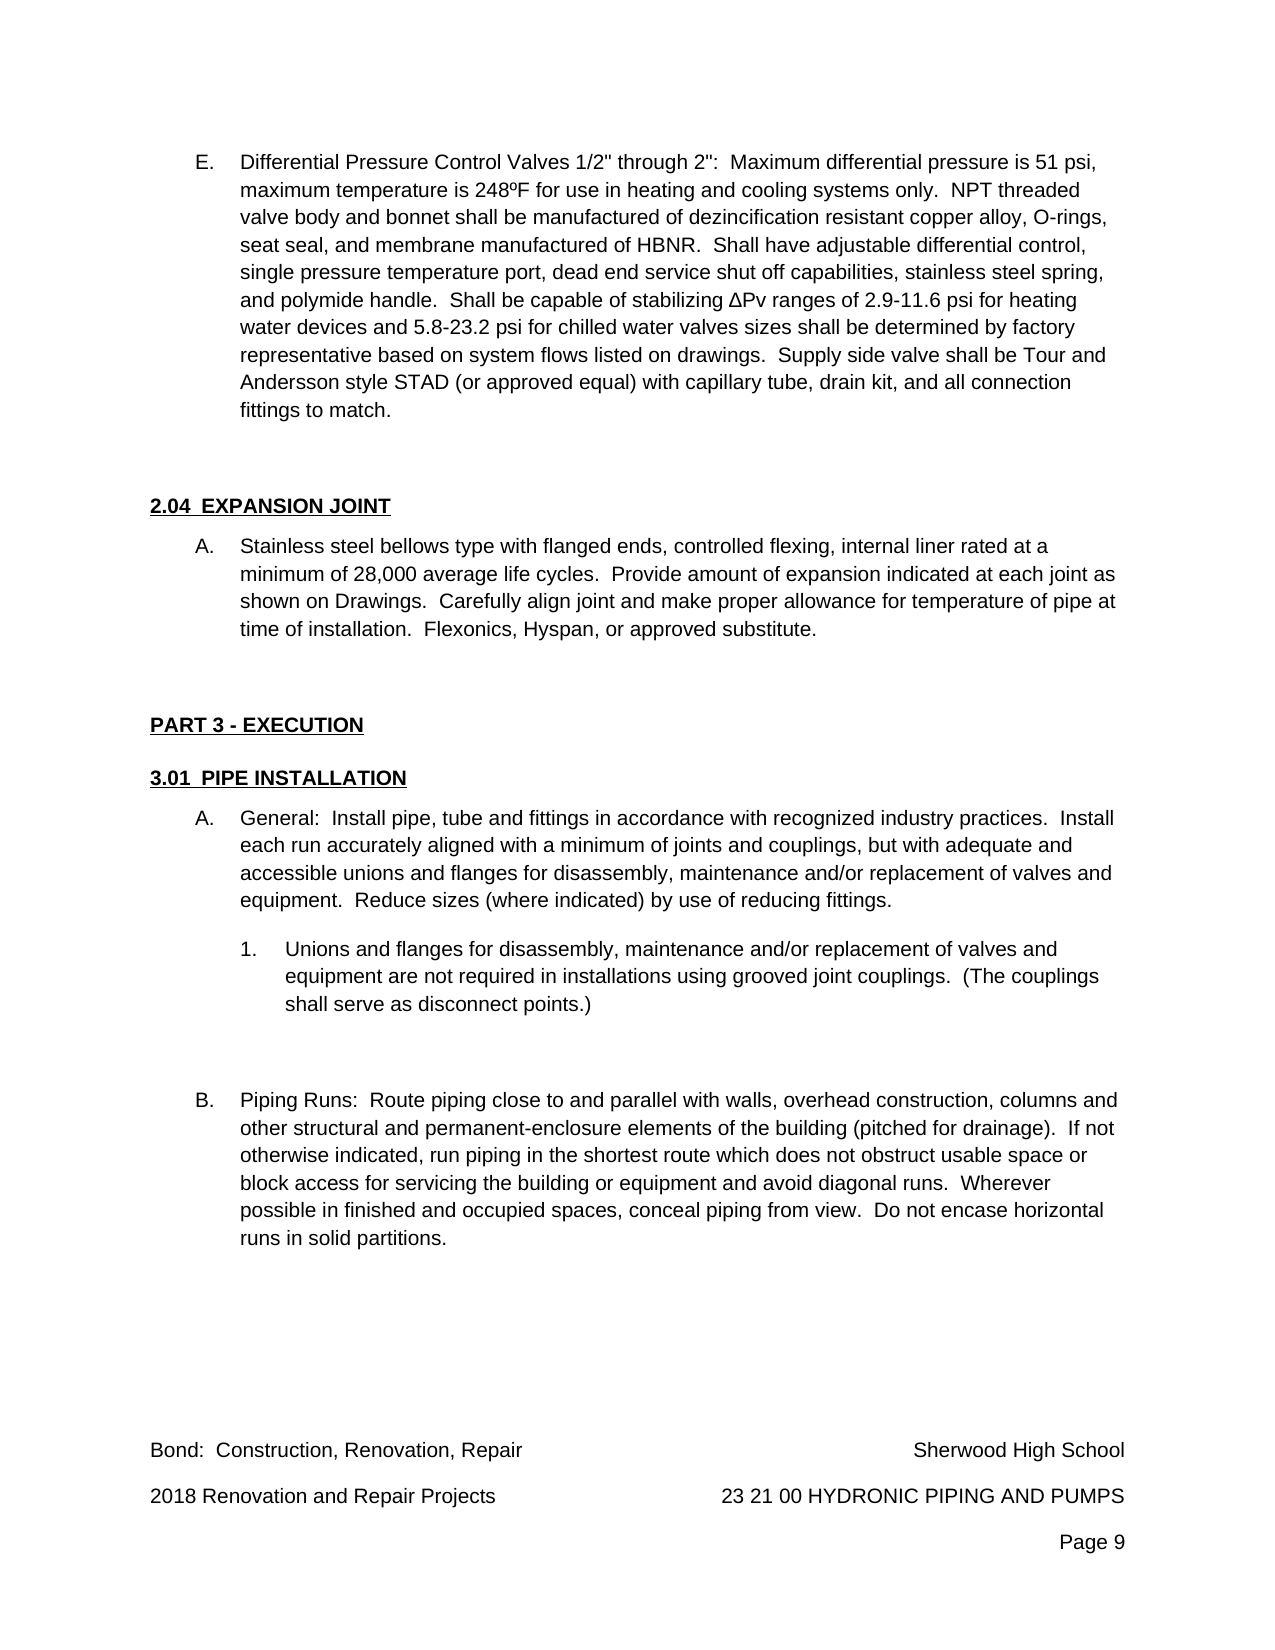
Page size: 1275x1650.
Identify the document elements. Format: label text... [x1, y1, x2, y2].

text 1. Unions and flanges for disassembly, maintenance and/or replacement of valves and equipment are not required in installations using grooved joint couplings. (The couplings shall serve as disconnect points.) [240, 937, 1125, 1016]
text A. General: Install pipe, tube and fittings in accordance with recognized industry practices. Install each run accurately aligned with a minimum of joints and couplings, but with adequate and accessible unions and flanges for disassembly, maintenance and/or replacement of valves and equipment. Reduce sizes (where indicated) by use of reducing fittings. [195, 806, 1125, 912]
text A. Stainless steel bellows type with flanged ends, controlled flexing, internal liner rated at a minimum of 28,000 average life cycles. Provide amount of expansion indicated at each joint as shown on Drawings. Carefully align joint and make proper allowance for temperature of pipe at time of installation. Flexonics, Hyspan, or approved substitute. [195, 534, 1125, 641]
text B. Piping Runs: Route piping close to and parallel with walls, overhead construction, columns and other structural and permanent-enclosure elements of the building (pitched for drainage). If not otherwise indicated, run piping in the shortest route which does not obstruct usable space or block access for servicing the building or equipment and avoid diagonal runs. Wherever possible in finished and occupied spaces, conceal piping from view. Do not encase horizontal runs in solid partitions. [195, 1088, 1125, 1250]
text 2.04 EXPANSION JOINT [150, 494, 1125, 518]
text E. Differential Pressure Control Valves 1/2" through 2": Maximum differential pressure is 51 psi, maximum temperature is 248ºF for use in heating and cooling systems only. NPT threaded valve body and bonnet shall be manufactured of dezincification resistant copper alloy, O-rings, seat seal, and membrane manufactured of HBNR. Shall have adjustable differential control, single pressure temperature port, dead end service shut off capabilities, stainless steel spring, and polymide handle. Shall be capable of stabilizing ∆Pv ranges of 2.9-11.6 psi for heating water devices and 5.8-23.2 psi for chilled water valves sizes shall be determined by factory representative based on system flows listed on drawings. Supply side valve shall be Tour and Andersson style STAD (or approved equal) with capillary tube, drain kit, and all connection fittings to match. [195, 150, 1125, 421]
subtitle PART 3 - EXECUTION [150, 713, 1125, 737]
text 3.01 PIPE INSTALLATION [150, 766, 1125, 790]
